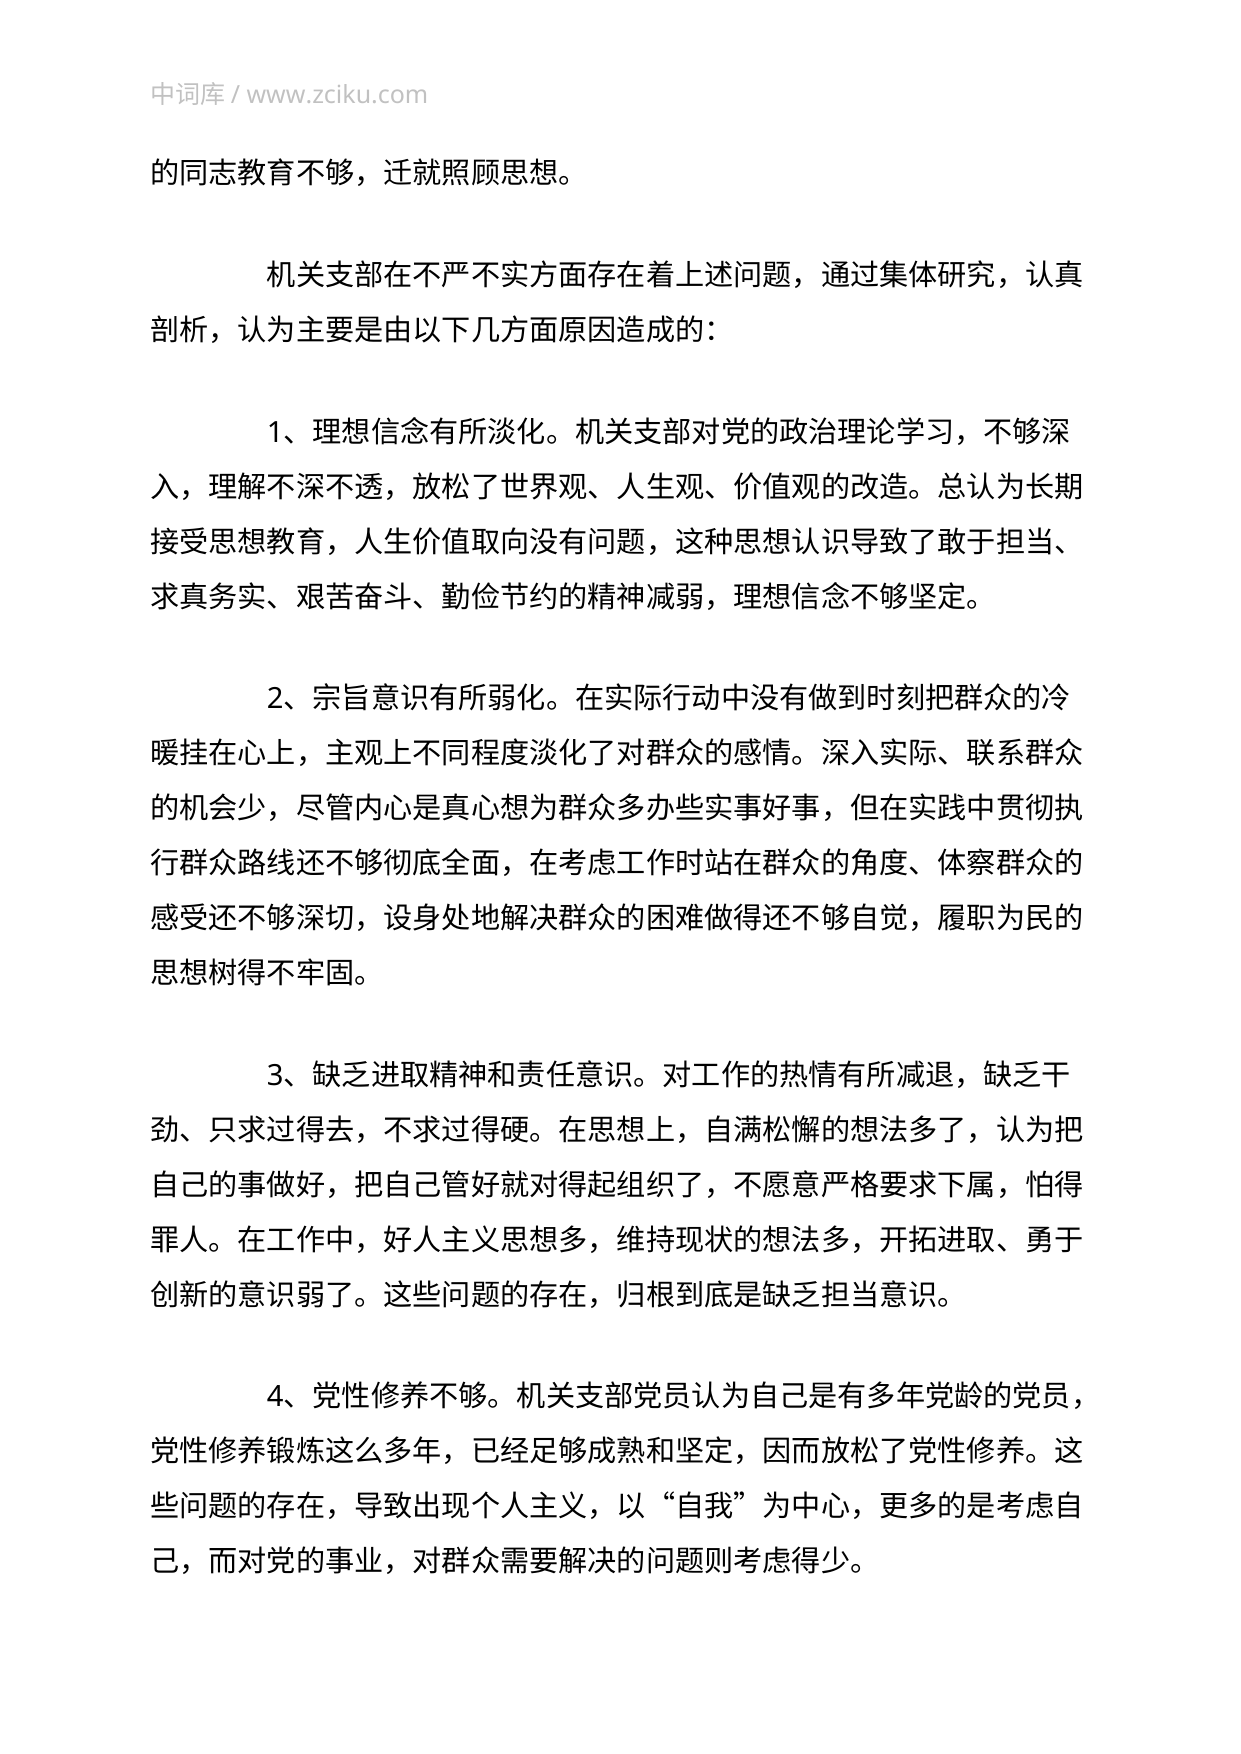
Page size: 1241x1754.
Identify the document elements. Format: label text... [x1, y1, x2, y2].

text 机关支部在不严不实方面存在着上述问题，通过集体研究，认真剖析，认为主要是由以下几方面原因造成的： [150, 252, 1090, 349]
text 1、理想信念有所淡化。机关支部对党的政治理论学习，不够深入，理解不深不透，放松了世界观、人生观、价值观的改造。总认为长期接受思想教育，人生价值取向没有问题，这种思想认识导致了敢于担当、求真务实、艰苦奋斗、勤俭节约的精神减弱，理想信念不够坚定。 [150, 408, 1090, 616]
text 4、党性修养不够。机关支部党员认为自己是有多年党龄的党员，党性修养锻炼这么多年，已经足够成熟和坚定，因而放松了党性修养。这些问题的存在，导致出现个人主义，以“自我”为中心，更多的是考虑自己，而对党的事业，对群众需要解决的问题则考虑得少。 [150, 1373, 1090, 1580]
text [150, 150, 1090, 192]
text 2、宗旨意识有所弱化。在实际行动中没有做到时刻把群众的冷暖挂在心上，主观上不同程度淡化了对群众的感情。深入实际、联系群众的机会少，尽管内心是真心想为群众多办些实事好事，但在实践中贯彻执行群众路线还不够彻底全面，在考虑工作时站在群众的角度、体察群众的感受还不够深切，设身处地解决群众的困难做得还不够自觉，履职为民的思想树得不牢固。 [150, 675, 1090, 992]
text 3、缺乏进取精神和责任意识。对工作的热情有所减退，缺乏干劲、只求过得去，不求过得硬。在思想上，自满松懈的想法多了，认为把自己的事做好，把自己管好就对得起组织了，不愿意严格要求下属，怕得罪人。在工作中，好人主义思想多，维持现状的想法多，开拓进取、勇于创新的意识弱了。这些问题的存在，归根到底是缺乏担当意识。 [150, 1051, 1090, 1313]
